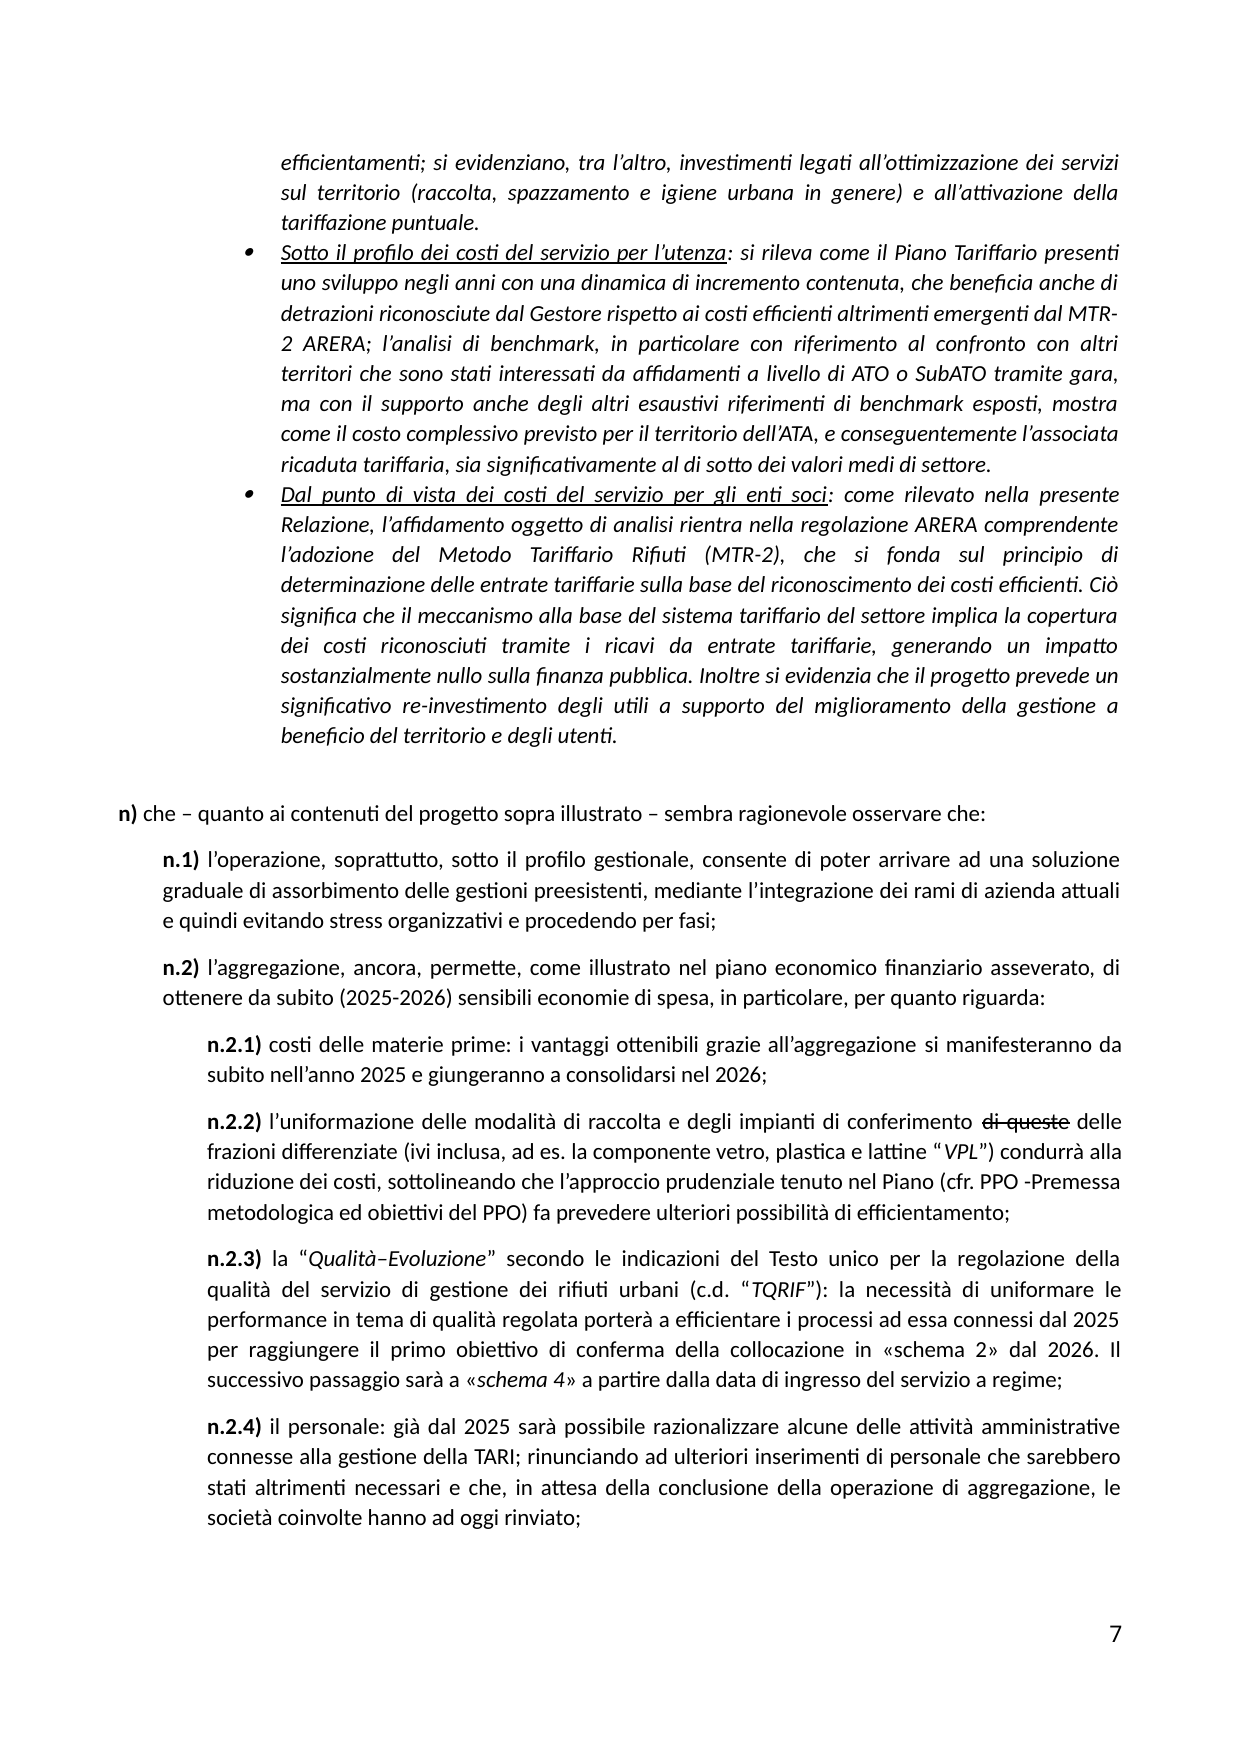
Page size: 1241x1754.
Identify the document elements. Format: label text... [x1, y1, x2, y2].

list Sotto il profilo dei costi del servizio per l’utenza: si rileva come il Piano Tariffario presenti uno sviluppo negli anni con una dinamica di incremento contenuta, che beneficia anche di detrazioni riconosciute dal Gestore rispetto ai costi efficienti altrimenti emergenti dal MTR-2 ARERA; l’analisi di benchmark, in particolare con riferimento al confronto con altri territori che sono stati interessati da affidamenti a livello di ATO o SubATO tramite gara, ma con il supporto anche degli altri esaustivi riferimenti di benchmark esposti, mostra come il costo complessivo previsto per il territorio dell’ATA, e conseguentemente l’associata ricaduta tariffaria, sia significativamente al di sotto dei valori medi di settore. [243, 238, 1122, 478]
text n) che – quanto ai contenuti del progetto sopra illustrato – sembra ragionevole osservare che: [118, 799, 1122, 827]
text n.2.3) la “Qualità–Evoluzione” secondo le indicazioni del Testo unico per la regolazione della qualità del servizio di gestione dei rifiuti urbani (c.d. “TQRIF”): la necessità di uniformare le performance in tema di qualità regolata porterà a efficientare i processi ad essa connessi dal 2025 per raggiungere il primo obiettivo di conferma della collocazione in «schema 2» dal 2026. Il successivo passaggio sarà a «schema 4» a partire dalla data di ingresso del servizio a regime; [207, 1244, 1122, 1393]
text n.2.1) costi delle materie prime: i vantaggi ottenibili grazie all’aggregazione si manifesteranno da subito nell’anno 2025 e giungeranno a consolidarsi nel 2026; [207, 1030, 1122, 1088]
text n.1) l’operazione, soprattutto, sotto il profilo gestionale, consente di poter arrivare ad una soluzione graduale di assorbimento delle gestioni preesistenti, mediante l’integrazione dei rami di azienda attuali e quindi evitando stress organizzativi e procedendo per fasi; [162, 846, 1122, 934]
text n.2) l’aggregazione, ancora, permette, come illustrato nel piano economico finanziario asseverato, di ottenere da subito (2025-2026) sensibili economie di spesa, in particolare, per quanto riguarda: [162, 953, 1122, 1011]
text n.2.4) il personale: già dal 2025 sarà possibile razionalizzare alcune delle attività amministrative connesse alla gestione della TARI; rinunciando ad ulteriori inserimenti di personale che sarebbero stati altrimenti necessari e che, in attesa della conclusione della operazione di aggregazione, le società coinvolte hanno ad oggi rinviato; [207, 1412, 1122, 1531]
list Dal punto di vista dei costi del servizio per gli enti soci: come rilevato nella presente Relazione, l’affidamento oggetto di analisi rientra nella regolazione ARERA comprendente l’adozione del Metodo Tariffario Rifiuti (MTR-2), che si fonda sul principio di determinazione delle entrate tariffarie sulla base del riconoscimento dei costi efficienti. Ciò significa che il meccanismo alla base del sistema tariffario del settore implica la copertura dei costi riconosciuti tramite i ricavi da entrate tariffarie, generando un impatto sostanzialmente nullo sulla finanza pubblica. Inoltre si evidenzia che il progetto prevede un significativo re-investimento degli utili a supporto del miglioramento della gestione a beneficio del territorio e degli utenti. [243, 480, 1122, 749]
text n.2.2) l’uniformazione delle modalità di raccolta e degli impianti di conferimento di queste delle frazioni differenziate (ivi inclusa, ad es. la componente vetro, plastica e lattine “VPL”) condurrà alla riduzione dei costi, sottolineando che l’approccio prudenziale tenuto nel Piano (cfr. PPO -Premessa metodologica ed obiettivi del PPO) fa prevedere ulteriori possibilità di efficientamento; [207, 1107, 1122, 1226]
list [243, 148, 1122, 236]
